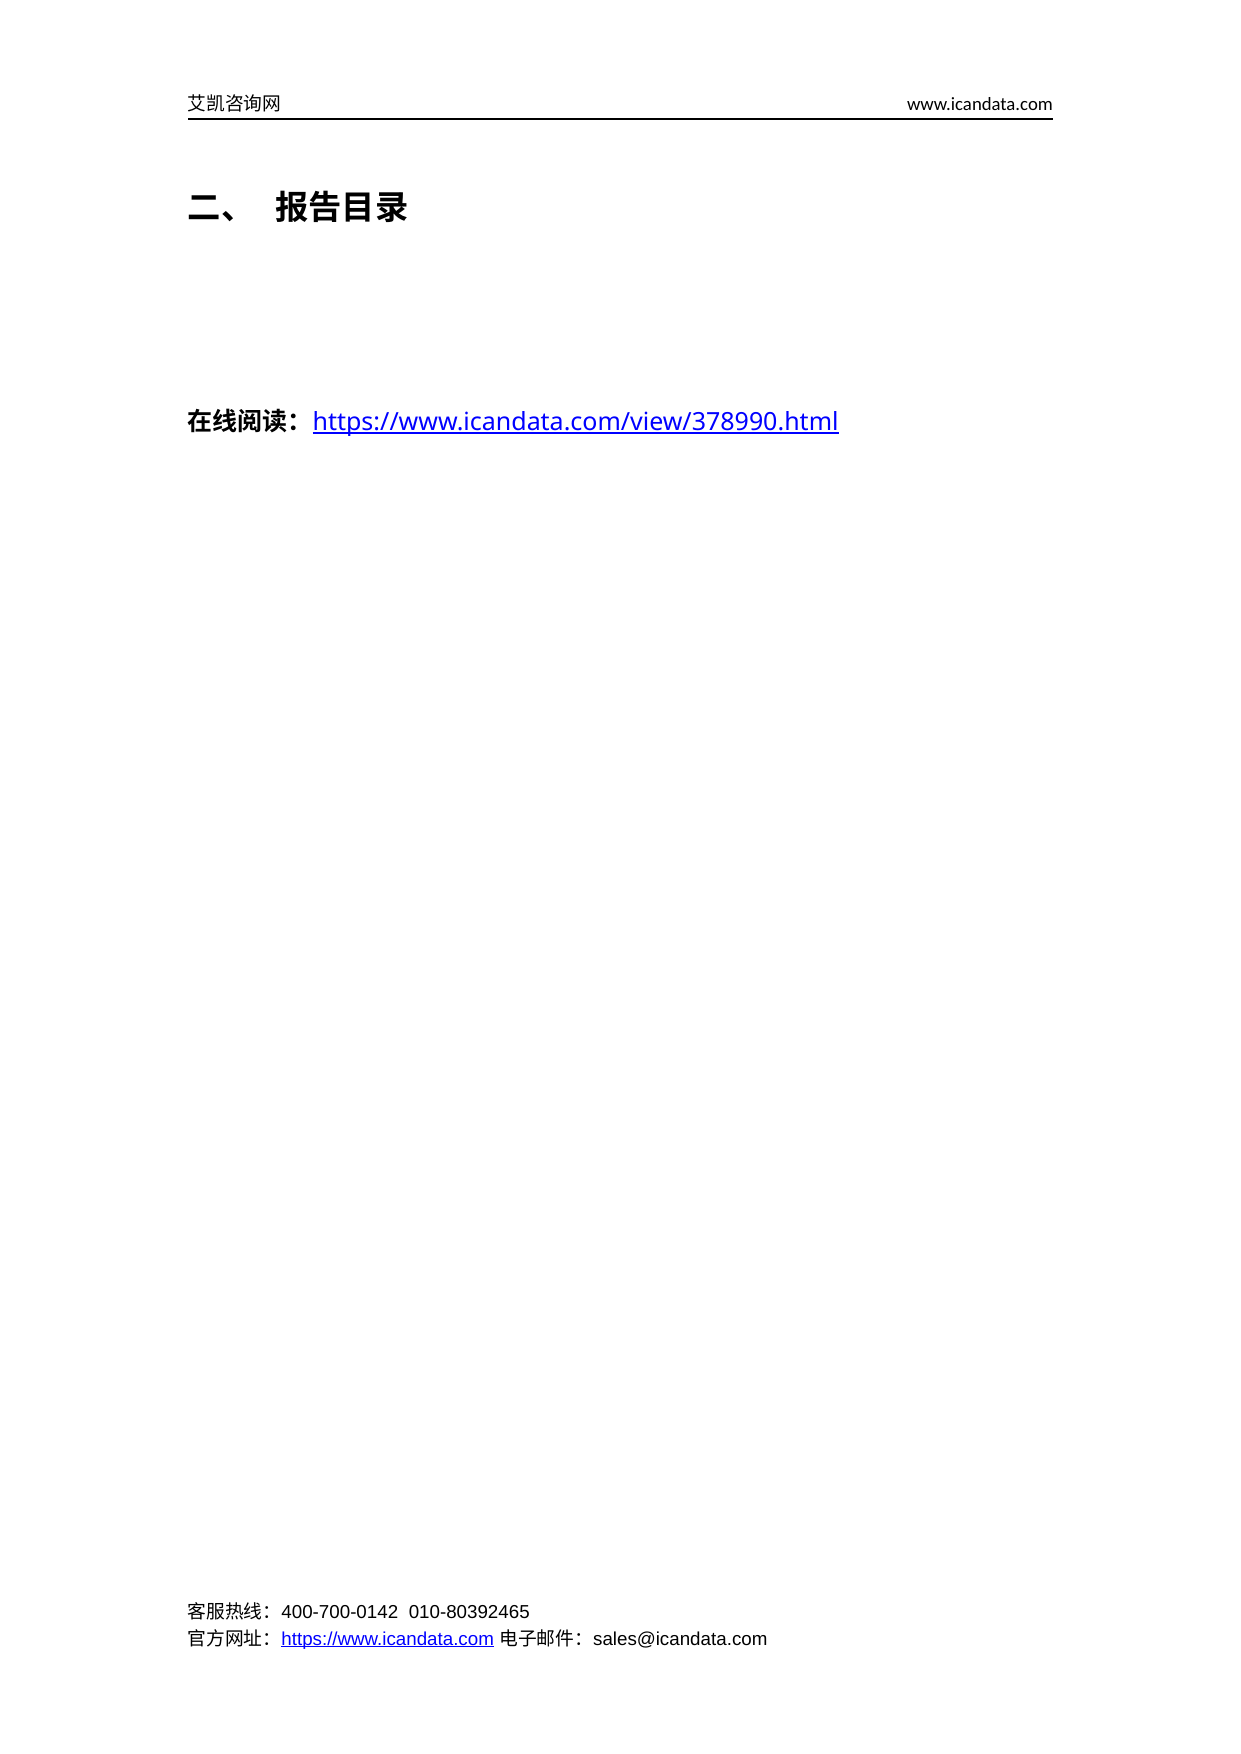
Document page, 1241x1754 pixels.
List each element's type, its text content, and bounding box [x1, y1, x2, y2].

text 在线阅读：https://www.icandata.com/view/378990.html [187, 387, 1053, 452]
subtitle 报告目录 [187, 172, 1053, 237]
